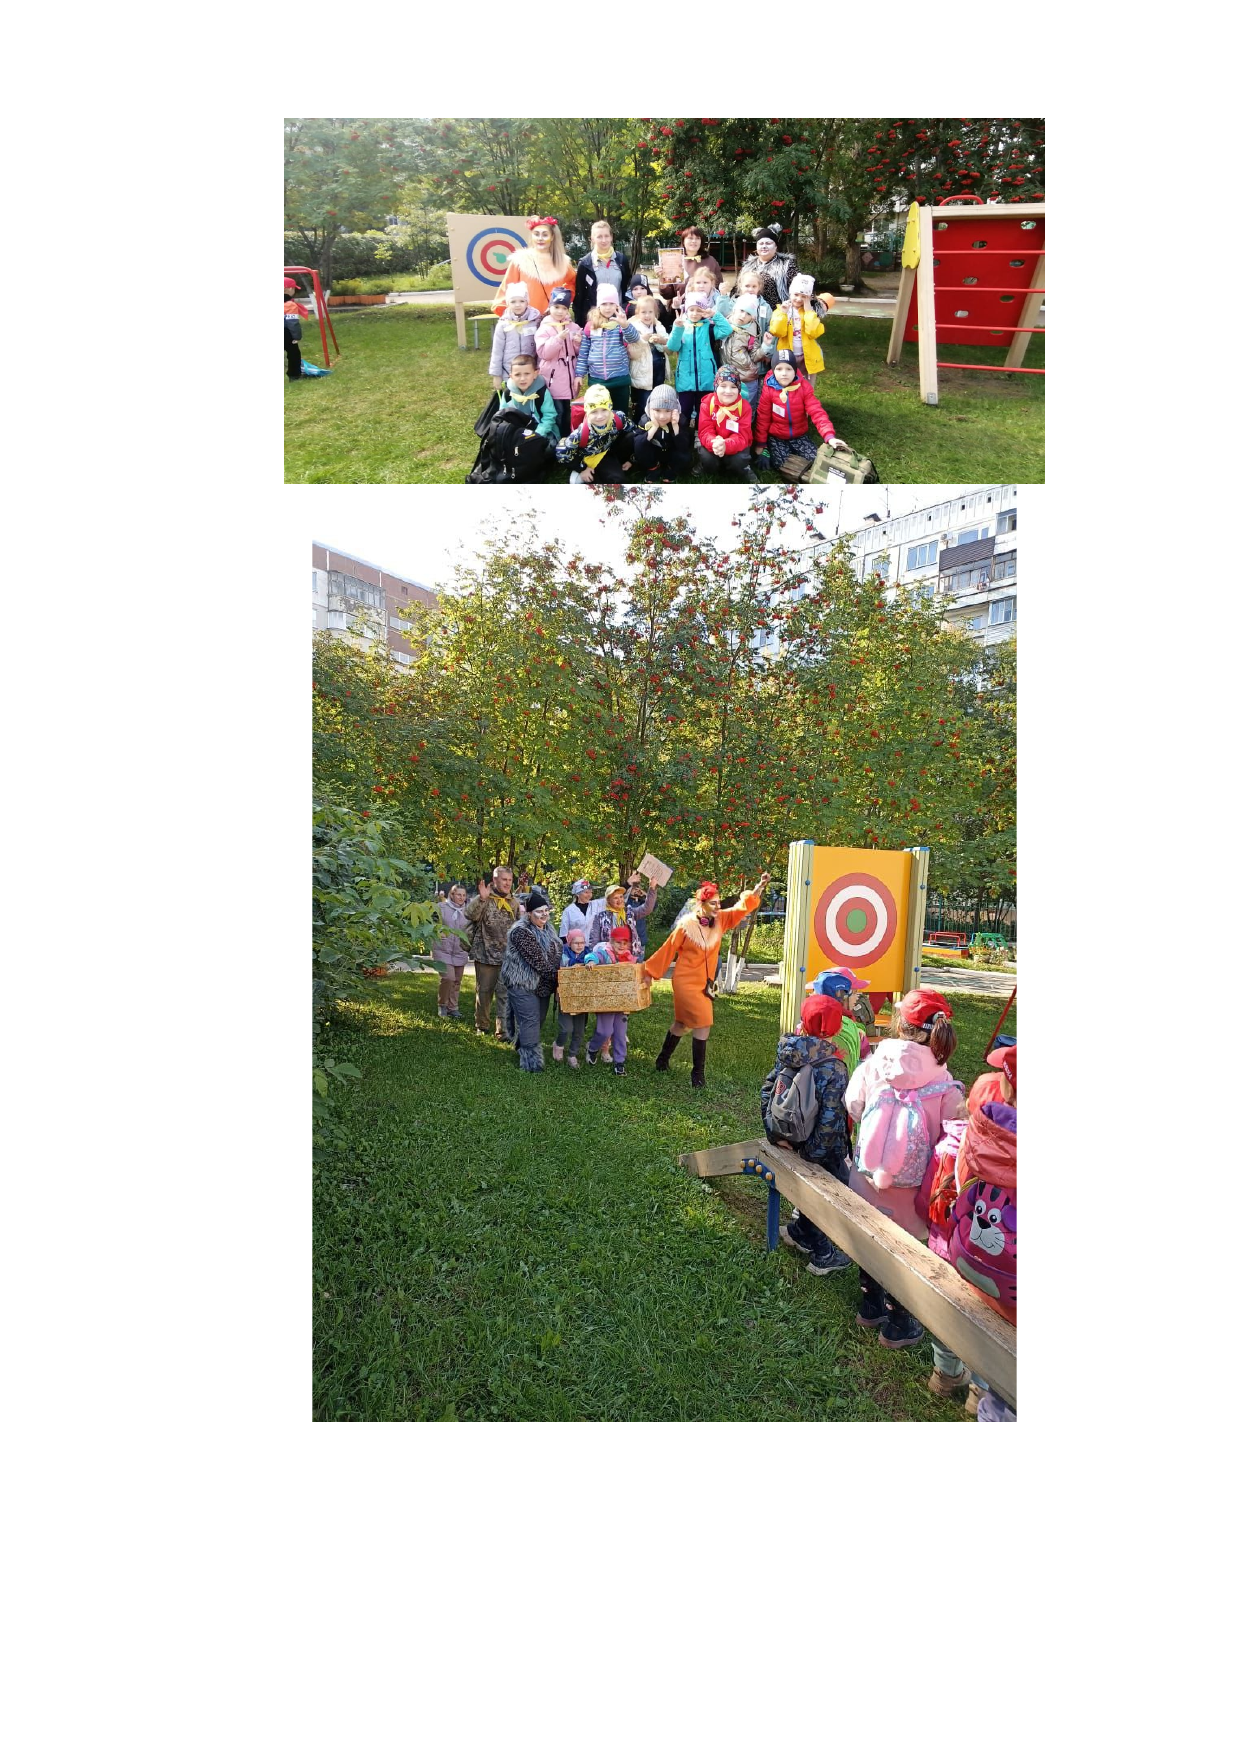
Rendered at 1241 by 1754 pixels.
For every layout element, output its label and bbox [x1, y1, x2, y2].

picture [284, 118, 1045, 1422]
